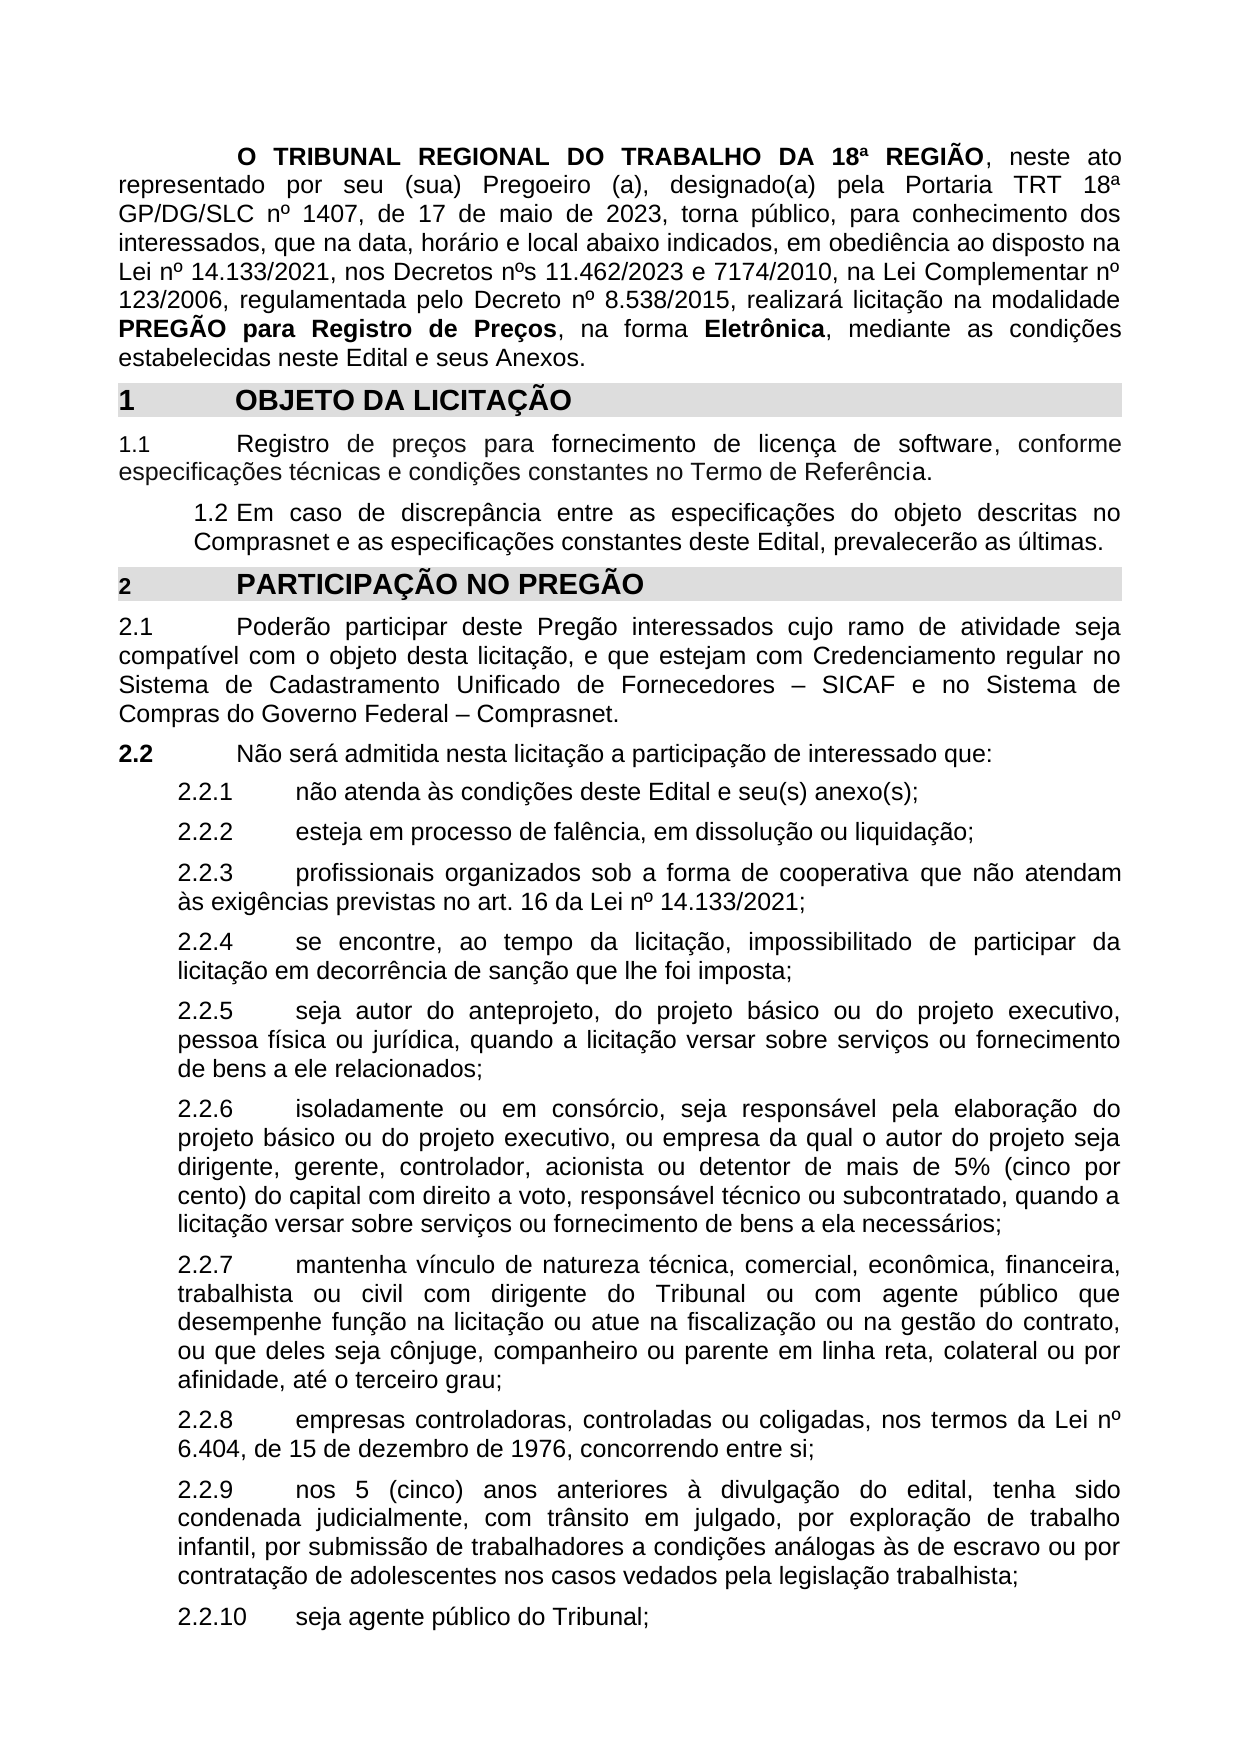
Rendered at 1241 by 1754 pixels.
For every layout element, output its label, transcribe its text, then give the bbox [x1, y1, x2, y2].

text 2.2.9 nos 5 (cinco) anos anteriores à divulgação do edital, tenha sido condenada judicialmente, com trânsito em julgado, por exploração de trabalho infantil, por submissão de trabalhadores a condições análogas às de escravo ou por contratação de adolescentes nos casos vedados pela legislação trabalhista; [177, 1475, 1122, 1590]
text 2.2.6 isoladamente ou em consórcio, seja responsável pela elaboração do projeto básico ou do projeto executivo, ou empresa da qual o autor do projeto seja dirigente, gerente, controlador, acionista ou detentor de mais de 5% (cinco por cento) do capital com direito a voto, responsável técnico ou subcontratado, quando a licitação versar sobre serviços ou fornecimento de bens a ela necessários; [177, 1094, 1122, 1238]
text 1.1 Registro de preços para fornecimento de licença de software, conforme especificações técnicas e condições constantes no Termo de Referência. [118, 428, 1122, 486]
text 2.2.1 não atenda às condições deste Edital e seu(s) anexo(s); [177, 777, 1122, 806]
text 2.2 Não será admitida nesta licitação a participação de interessado que: [118, 739, 1122, 768]
text 1 OBJETO DA LICITAÇÃO [118, 383, 1122, 417]
text 2.1 Poderão participar deste Pregão interessados cujo ramo de atividade seja compatível com o objeto desta licitação, e que estejam com Credenciamento regular no Sistema de Cadastramento Unificado de Fornecedores – SICAF e no Sistema de Compras do Governo Federal – Comprasnet. [118, 612, 1122, 727]
text 2.2.3 profissionais organizados sob a forma de cooperativa que não atendam às exigências previstas no art. 16 da Lei nº 14.133/2021; [177, 858, 1122, 915]
text 2.2.10 seja agente público do Tribunal; [177, 1601, 1122, 1630]
text 2.2.4 se encontre, ao tempo da licitação, impossibilitado de participar da licitação em decorrência de sanção que lhe foi imposta; [177, 927, 1122, 984]
text 2.2.7 mantenha vínculo de natureza técnica, comercial, econômica, financeira, trabalhista ou civil com dirigente do Tribunal ou com agente público que desempenhe função na licitação ou atue na fiscalização ou na gestão do contrato, ou que deles seja cônjuge, companheiro ou parente em linha reta, colateral ou por afinidade, até o terceiro grau; [177, 1250, 1122, 1394]
text 2.2.2 esteja em processo de falência, em dissolução ou liquidação; [177, 817, 1122, 846]
text O TRIBUNAL REGIONAL DO TRABALHO DA 18ª REGIÃO, neste ato representado por seu (sua) Pregoeiro (a), designado(a) pela Portaria TRT 18ª GP/DG/SLC nº 1407, de 17 de maio de 2023, torna público, para conhecimento dos interessados, que na data, horário e local abaixo indicados, em obediência ao disposto na Lei nº 14.133/2021, nos Decretos nºs 11.462/2023 e 7174/2010, na Lei Complementar nº 123/2006, regulamentada pelo Decreto nº 8.538/2015, realizará licitação na modalidade PREGÃO para Registro de Preços, na forma Eletrônica, mediante as condições estabelecidas neste Edital e seus Anexos. [118, 141, 1122, 371]
text 1.2 Em caso de discrepância entre as especificações do objeto descritas no Comprasnet e as especificações constantes deste Edital, prevalecerão as últimas. [193, 498, 1122, 555]
text 2.2.8 empresas controladoras, controladas ou coligadas, nos termos da Lei nº 6.404, de 15 de dezembro de 1976, concorrendo entre si; [177, 1405, 1122, 1463]
text 2 PARTICIPAÇÃO NO PREGÃO [118, 567, 1122, 601]
text 2.2.5 seja autor do anteprojeto, do projeto básico ou do projeto executivo, pessoa física ou jurídica, quando a licitação versar sobre serviços ou fornecimento de bens a ele relacionados; [177, 996, 1122, 1083]
